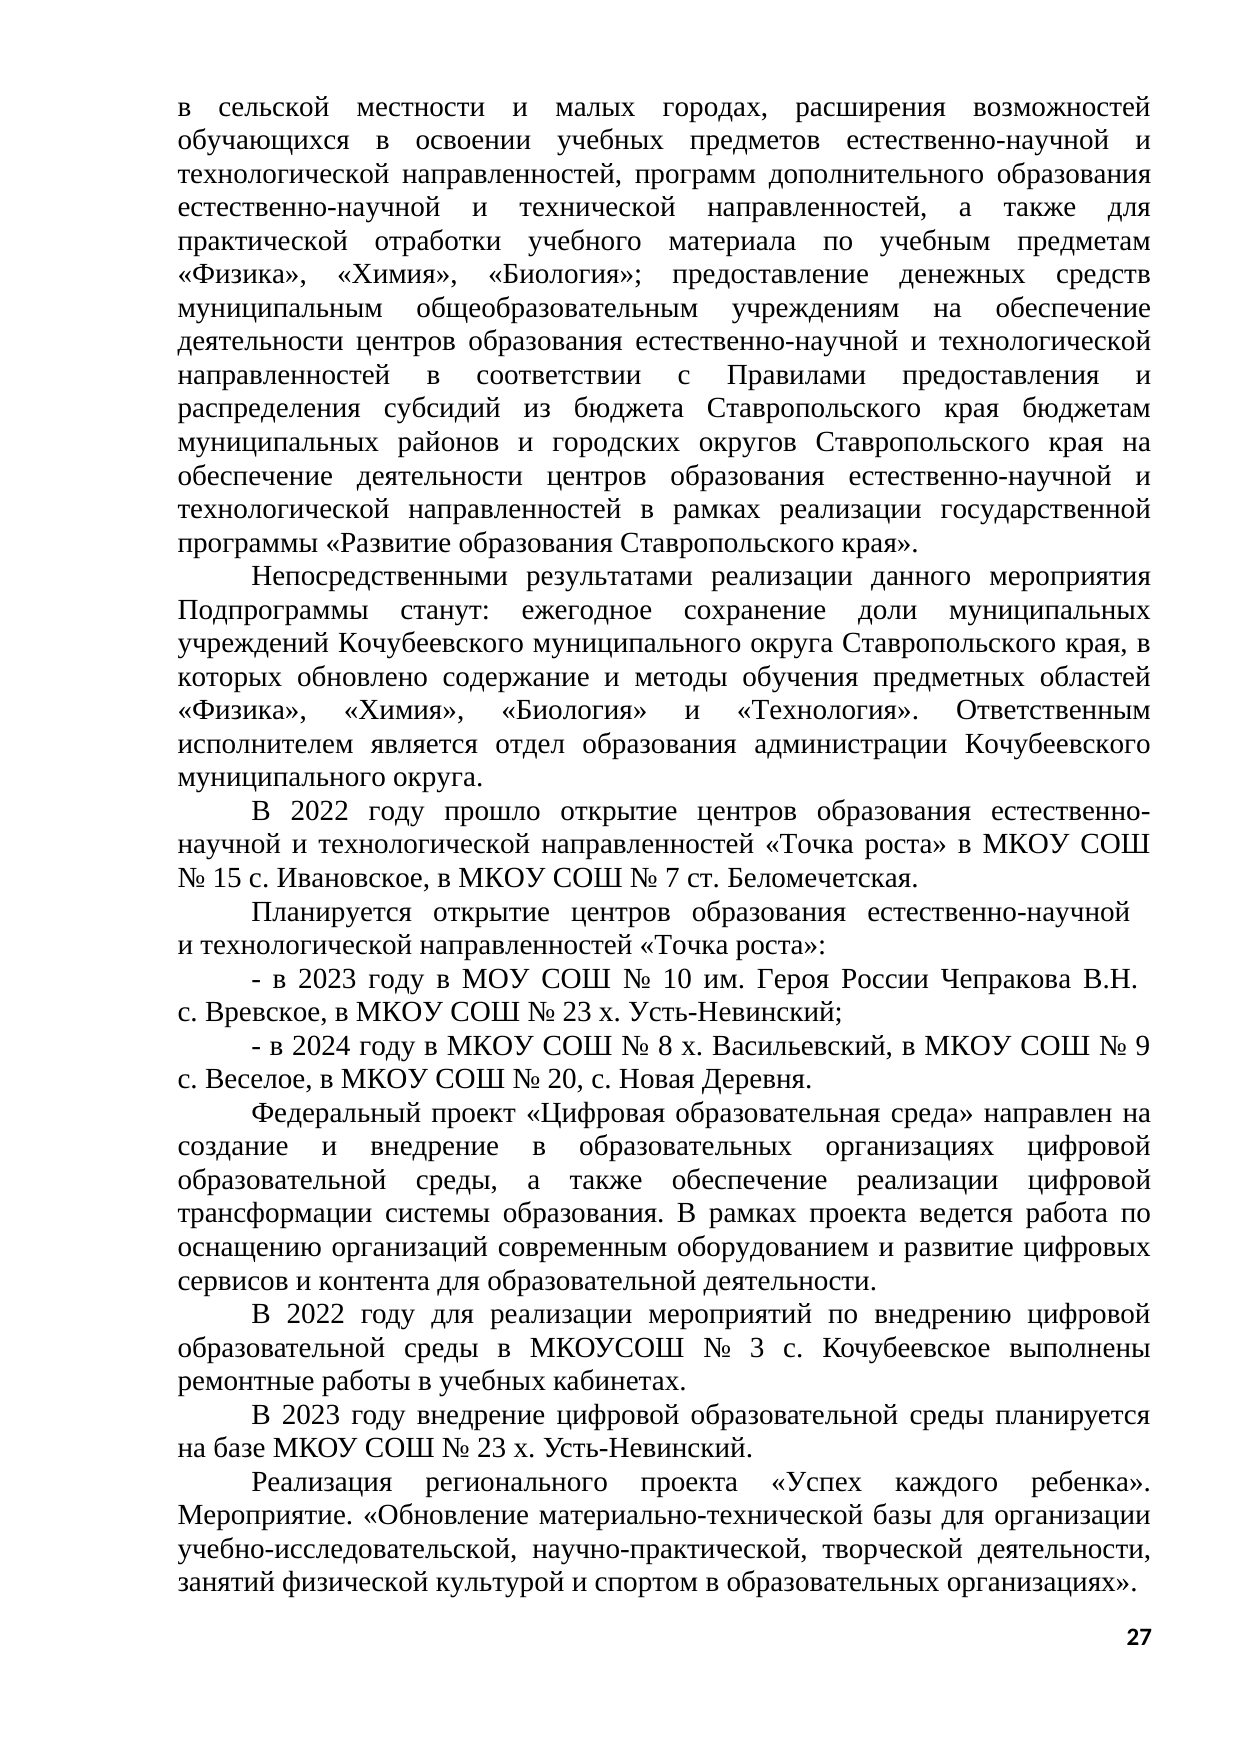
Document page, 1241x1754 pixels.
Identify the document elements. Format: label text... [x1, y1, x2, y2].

text В 2023 году внедрение цифровой образовательной среды планируется на базе МКОУ СОШ № 23 х. Усть-Невинский. [177, 1397, 1152, 1464]
text Федеральный проект «Цифровая образовательная среда» направлен на создание и внедрение в образовательных организациях цифровой образовательной среды, а также обеспечение реализации цифровой трансформации системы образования. В рамках проекта ведется работа по оснащению организаций современным оборудованием и развитие цифровых сервисов и контента для образовательной деятельности. [177, 1095, 1152, 1296]
text В 2022 году прошло открытие центров образования естественно-научной и технологической направленностей «Точка роста» в МКОУ СОШ № 15 с. Ивановское, в МКОУ СОШ № 7 ст. Беломечетская. [177, 793, 1152, 894]
text Непосредственными результатами реализации данного мероприятия Подпрограммы станут: ежегодное сохранение доли муниципальных учреждений Кочубеевского муниципального округа Ставропольского края, в которых обновлено содержание и методы обучения предметных областей «Физика», «Химия», «Биология» и «Технология». Ответственным исполнителем является отдел образования администрации Кочубеевского муниципального округа. [177, 558, 1152, 793]
text Планируется открытие центров образования естественно-научной и технологической направленностей «Точка роста»: [177, 894, 1152, 961]
text - в 2024 году в МКОУ СОШ № 8 х. Васильевский, в МКОУ СОШ № 9 с. Веселое, в МКОУ СОШ № 20, с. Новая Деревня. [177, 1028, 1152, 1095]
text В 2022 году для реализации мероприятий по внедрению цифровой образовательной среды в МКОУСОШ № 3 с. Кочубеевское выполнены ремонтные работы в учебных кабинетах. [177, 1296, 1152, 1397]
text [177, 89, 1152, 558]
text Реализация регионального проекта «Успех каждого ребенка». Мероприятие. «Обновление материально-технической базы для организации учебно-исследовательской, научно-практической, творческой деятельности, занятий физической культурой и спортом в образовательных организациях». [177, 1464, 1152, 1598]
text - в 2023 году в МОУ СОШ № 10 им. Героя России Чепракова В.Н. с. Вревское, в МКОУ СОШ № 23 х. Усть-Невинский; [177, 961, 1152, 1028]
